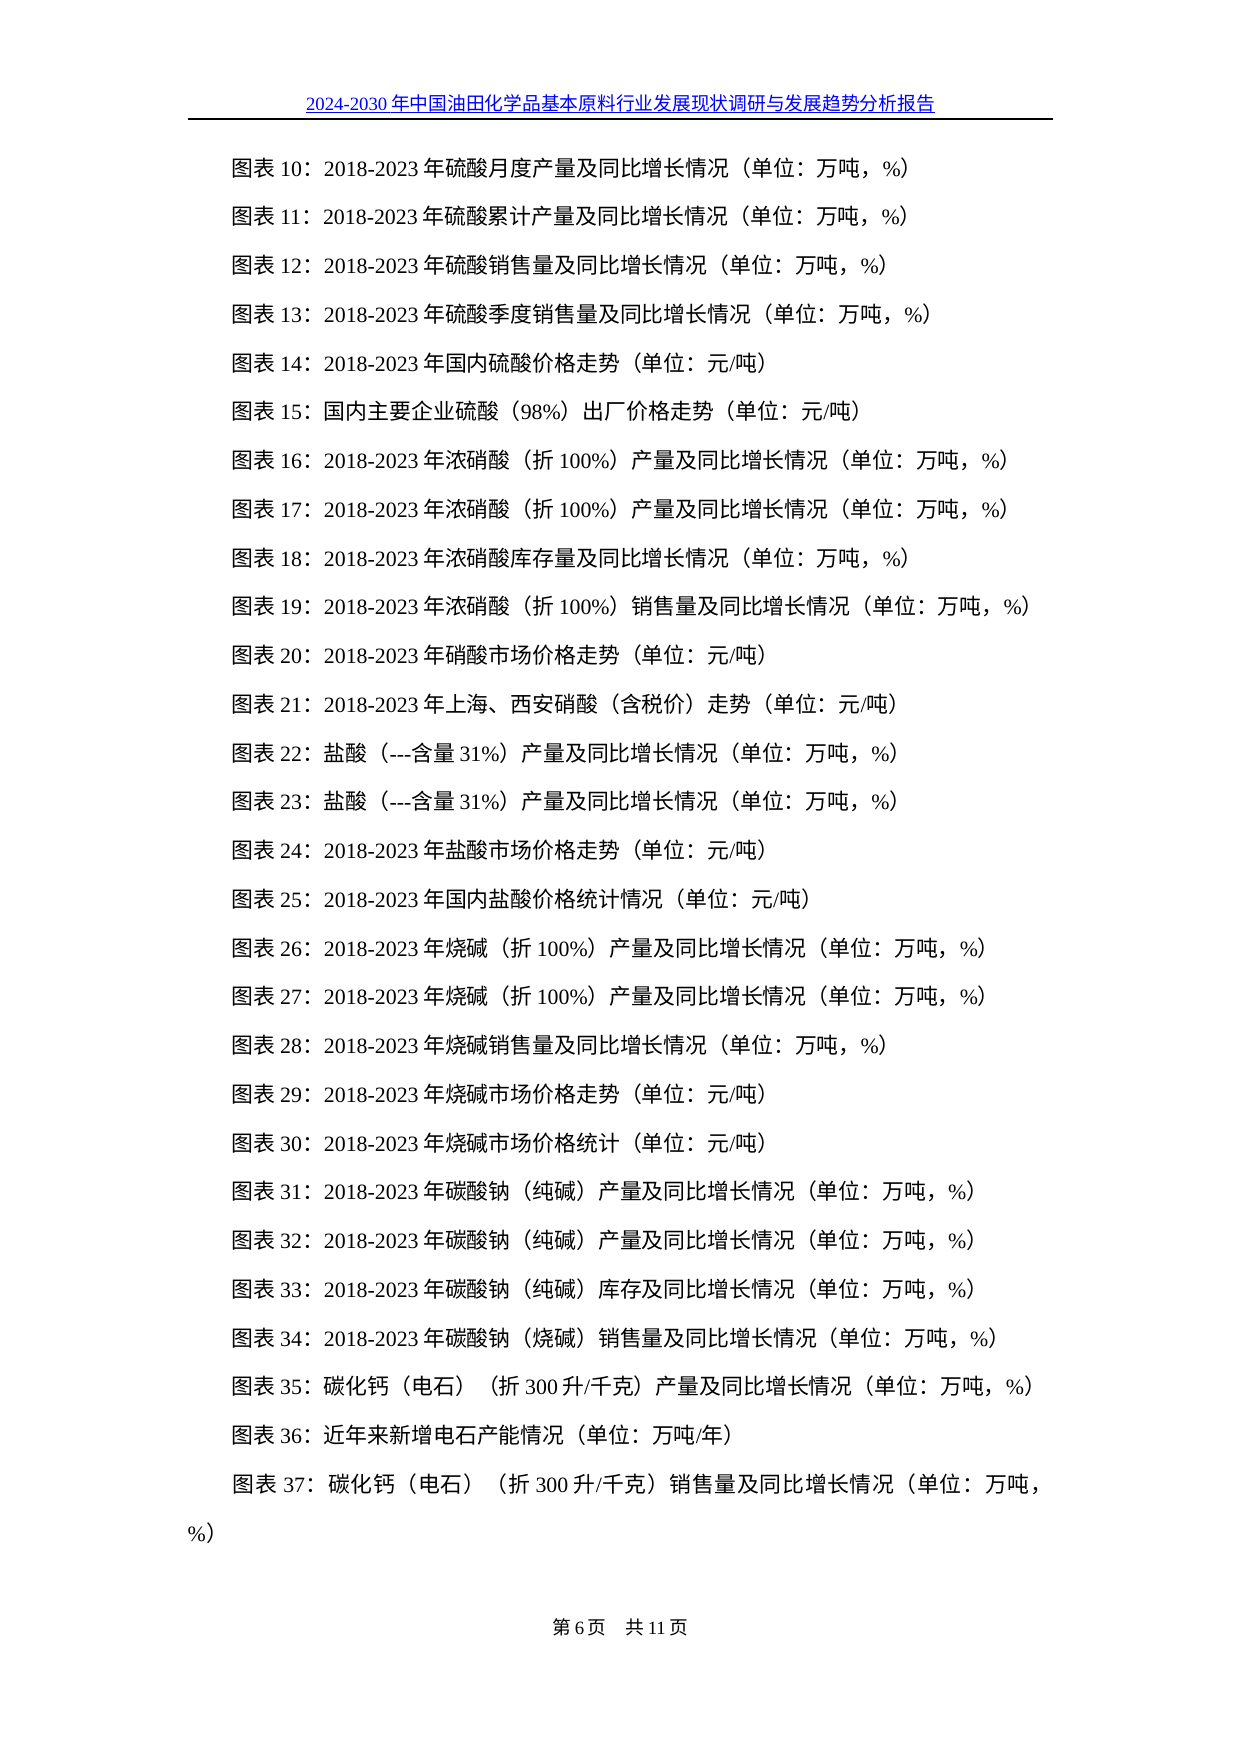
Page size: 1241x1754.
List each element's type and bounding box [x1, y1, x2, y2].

text [187, 150, 1053, 1548]
